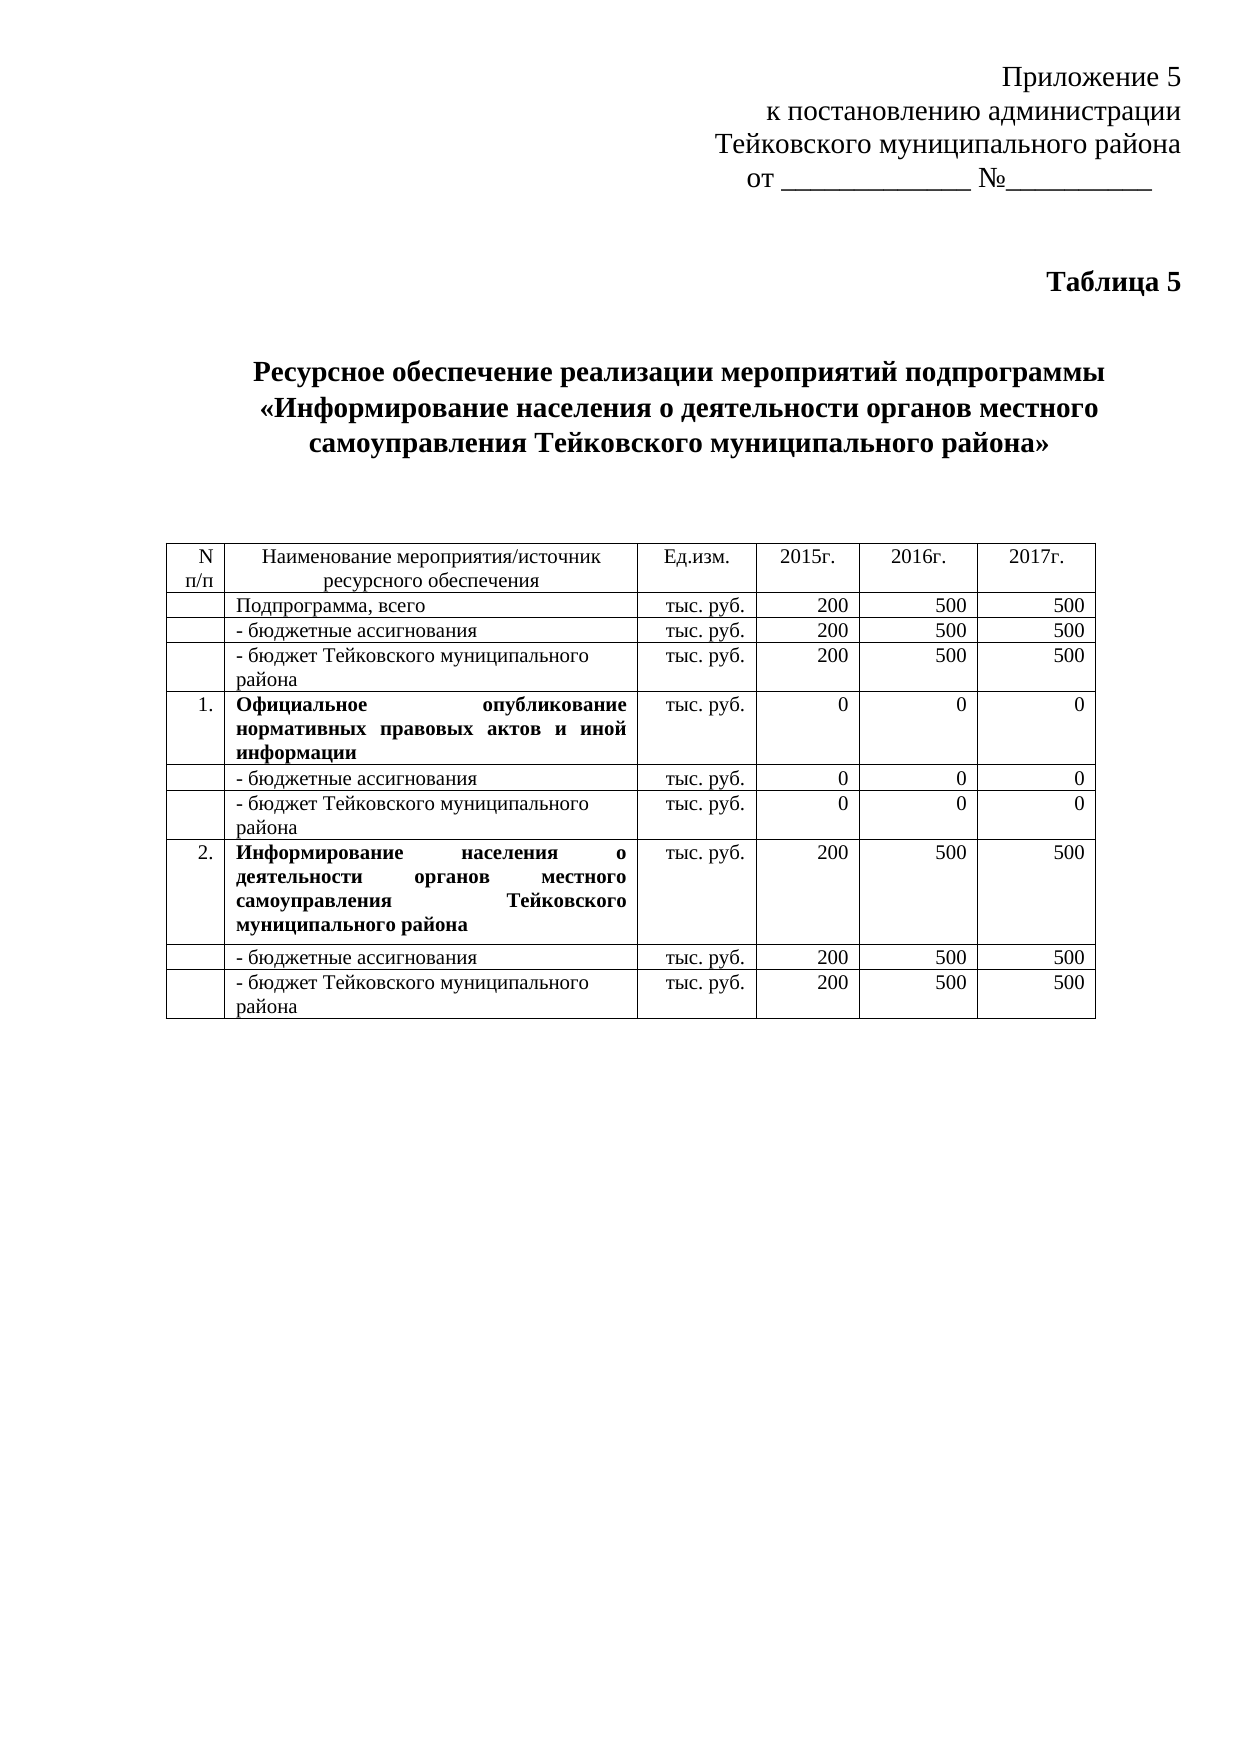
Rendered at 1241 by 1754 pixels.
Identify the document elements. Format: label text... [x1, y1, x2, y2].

table_cell 200 [757, 970, 859, 1018]
table_header 2016г. [860, 544, 977, 592]
text Приложение 5 [177, 59, 1181, 93]
table_cell тыс. руб. [638, 692, 756, 764]
table_cell тыс. руб. [638, 945, 756, 969]
table_cell 0 [860, 791, 977, 839]
table_cell 0 [757, 791, 859, 839]
table_cell [167, 791, 224, 839]
table_cell 500 [860, 970, 977, 1018]
table_cell 500 [860, 643, 977, 691]
table_cell - бюджетные ассигнования [225, 618, 637, 642]
table_cell 200 [757, 618, 859, 642]
table_cell тыс. руб. [638, 840, 756, 944]
table_cell Подпрограмма, всего [225, 593, 637, 617]
table_cell [167, 593, 224, 617]
table_cell 0 [978, 791, 1095, 839]
table_cell - бюджет Тейковского муниципального района [225, 643, 637, 691]
table_cell 0 [860, 692, 977, 764]
table_header Наименование мероприятия/источник ресурсного обеспечения [225, 544, 637, 592]
table_header N п/п [167, 544, 224, 592]
table_cell 2. [167, 840, 224, 944]
table_cell 0 [978, 692, 1095, 764]
table_cell - бюджетные ассигнования [225, 765, 637, 789]
table_cell 500 [860, 593, 977, 617]
table_cell 0 [757, 765, 859, 789]
table_cell 200 [757, 643, 859, 691]
text к постановлению администрации [177, 93, 1181, 126]
table_cell 0 [757, 692, 859, 764]
table_cell тыс. руб. [638, 765, 756, 789]
table_cell - бюджет Тейковского муниципального района [225, 970, 637, 1018]
table_cell [167, 765, 224, 789]
table_cell 0 [978, 765, 1095, 789]
table_header 2017г. [978, 544, 1095, 592]
table_cell 200 [757, 945, 859, 969]
table_cell 1. [167, 692, 224, 764]
table_cell 200 [757, 840, 859, 944]
table_cell Информирование населения о деятельности органов местного самоуправления Тейковского муниципального района [225, 840, 637, 944]
table_cell 500 [978, 643, 1095, 691]
table_header Ед.изм. [638, 544, 756, 592]
table_cell - бюджет Тейковского муниципального района [225, 791, 637, 839]
table_cell 500 [978, 593, 1095, 617]
table_cell тыс. руб. [638, 593, 756, 617]
table_cell тыс. руб. [638, 970, 756, 1018]
table_cell 200 [757, 593, 859, 617]
table_cell 500 [978, 840, 1095, 944]
table_cell Официальное опубликование нормативных правовых актов и иной информации [225, 692, 637, 764]
table_cell [167, 643, 224, 691]
text Таблица 5 [177, 264, 1181, 298]
table_cell [167, 618, 224, 642]
text от _____________ №__________ [177, 160, 1181, 193]
table_header 2015г. [757, 544, 859, 592]
table_cell - бюджетные ассигнования [225, 945, 637, 969]
table_cell 500 [860, 945, 977, 969]
table_cell тыс. руб. [638, 791, 756, 839]
table_cell [167, 945, 224, 969]
table_cell 500 [978, 618, 1095, 642]
text Ресурсное обеспечение реализации мероприятий подпрограммы [177, 354, 1181, 388]
table_cell 500 [860, 840, 977, 944]
text «Информирование населения о деятельности органов местного самоуправления Тейковского муниципального района» [177, 390, 1181, 459]
text Тейковского муниципального района [177, 126, 1181, 160]
table_cell 500 [978, 945, 1095, 969]
table_cell тыс. руб. [638, 643, 756, 691]
table_cell [167, 970, 224, 1018]
table_cell 0 [860, 765, 977, 789]
table_cell тыс. руб. [638, 618, 756, 642]
table_cell 500 [860, 618, 977, 642]
table_cell 500 [978, 970, 1095, 1018]
